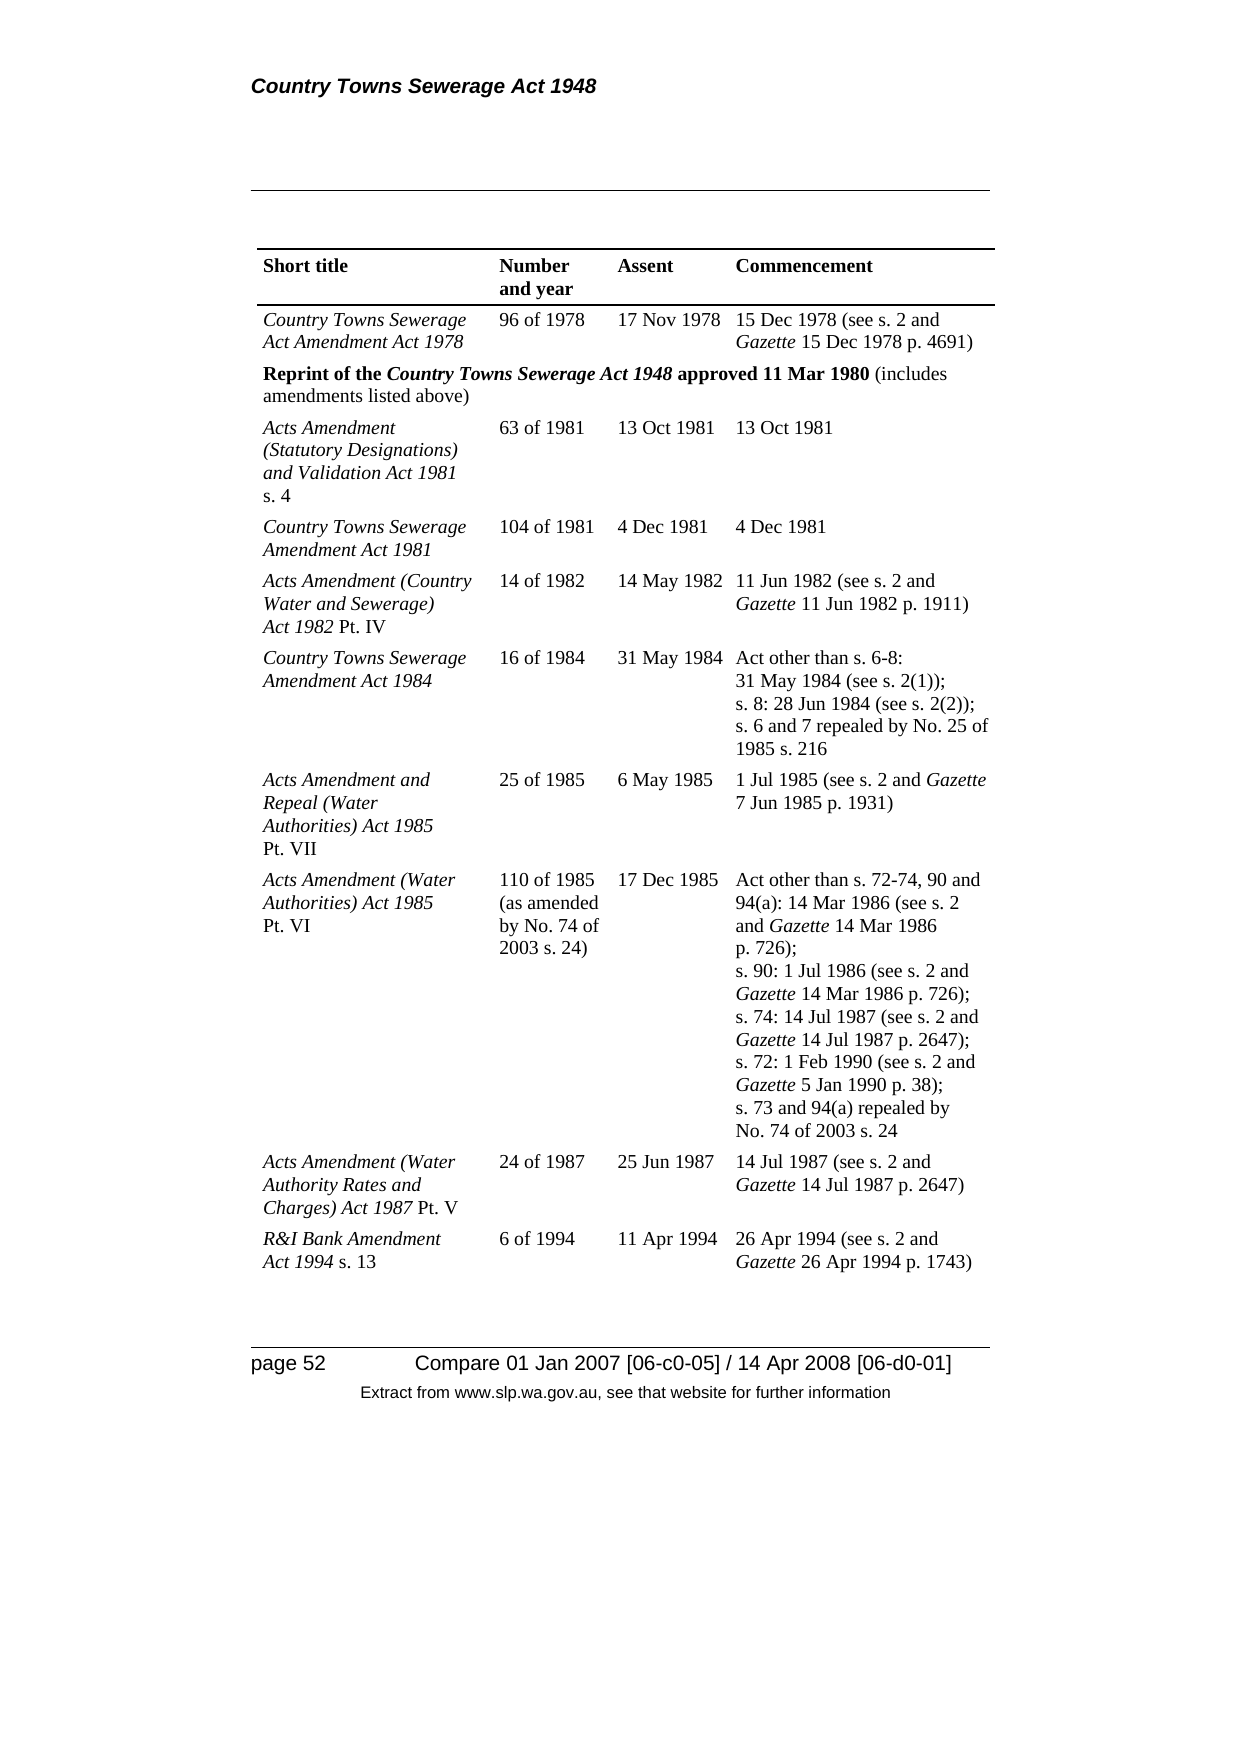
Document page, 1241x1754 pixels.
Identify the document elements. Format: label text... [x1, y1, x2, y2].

table_cell Reprint of the Country Towns Sewerage Act 1948 approved 11 Mar 1980 (includes amendments listed above) [257, 358, 995, 411]
table_cell Acts Amendment (Water Authority Rates and Charges) Act 1987 Pt. V [257, 1146, 493, 1223]
table_header Assent [611, 250, 729, 303]
table_header Short title [257, 250, 493, 303]
table_cell 6 May 1985 [611, 764, 729, 864]
table_cell 14 Jul 1987 (see s. 2 and Gazette 14 Jul 1987 p. 2647) [730, 1146, 995, 1223]
table_cell 96 of 1978 [493, 306, 611, 357]
table_cell 110 of 1985 (as amended by No. 74 of 2003 s. 24) [493, 864, 611, 1146]
table_cell Country Towns Sewerage Amendment Act 1984 [257, 642, 493, 764]
table_cell Acts Amendment (Statutory Designations) and Validation Act 1981 s. 4 [257, 411, 493, 511]
table_cell 16 of 1984 [493, 642, 611, 764]
table_cell 4 Dec 1981 [611, 511, 729, 565]
table_cell 25 Jun 1987 [611, 1146, 729, 1223]
table_cell 6 of 1994 [493, 1223, 611, 1277]
table_cell Country Towns Sewerage Amendment Act 1981 [257, 511, 493, 565]
table_cell 31 May 1984 [611, 642, 729, 764]
table_cell Country Towns Sewerage Act Amendment Act 1978 [257, 306, 493, 357]
table_cell 14 May 1982 [611, 565, 729, 642]
table_cell 26 Apr 1994 (see s. 2 and Gazette 26 Apr 1994 p. 1743) [730, 1223, 995, 1277]
table_header Number and year [493, 250, 611, 303]
table_cell 13 Oct 1981 [611, 411, 729, 511]
table_cell 4 Dec 1981 [730, 511, 995, 565]
table_cell Act other than s. 6-8: 31 May 1984 (see s. 2(1)); s. 8: 28 Jun 1984 (see s. 2(2)); s. 6 and 7 repealed by No. 25 of 1985 s. 216 [730, 642, 995, 764]
table_cell 104 of 1981 [493, 511, 611, 565]
table_cell 17 Dec 1985 [611, 864, 729, 1146]
table_cell Act other than s. 72-74, 90 and 94(a): 14 Mar 1986 (see s. 2 and Gazette 14 Mar 1986 p. 726); s. 90: 1 Jul 1986 (see s. 2 and Gazette 14 Mar 1986 p. 726); s. 74: 14 Jul 1987 (see s. 2 and Gazette 14 Jul 1987 p. 2647); s. 72: 1 Feb 1990 (see s. 2 and Gazette 5 Jan 1990 p. 38); s. 73 and 94(a) repealed by No. 74 of 2003 s. 24 [730, 864, 995, 1146]
table_header Commencement [730, 250, 995, 303]
table_cell 15 Dec 1978 (see s. 2 and Gazette 15 Dec 1978 p. 4691) [730, 306, 995, 357]
table_cell Acts Amendment (Water Authorities) Act 1985 Pt. VI [257, 864, 493, 1146]
table_cell Acts Amendment and Repeal (Water Authorities) Act 1985 Pt. VII [257, 764, 493, 864]
table_cell 63 of 1981 [493, 411, 611, 511]
table_cell R&I Bank Amendment Act 1994 s. 13 [257, 1223, 493, 1277]
table_cell 24 of 1987 [493, 1146, 611, 1223]
table_cell 14 of 1982 [493, 565, 611, 642]
table_cell 11 Apr 1994 [611, 1223, 729, 1277]
table_cell 1 Jul 1985 (see s. 2 and Gazette 7 Jun 1985 p. 1931) [730, 764, 995, 864]
table_cell 17 Nov 1978 [611, 306, 729, 357]
table_cell 25 of 1985 [493, 764, 611, 864]
table_cell 13 Oct 1981 [730, 411, 995, 511]
table_cell 11 Jun 1982 (see s. 2 and Gazette 11 Jun 1982 p. 1911) [730, 565, 995, 642]
table_cell Acts Amendment (Country Water and Sewerage) Act 1982 Pt. IV [257, 565, 493, 642]
